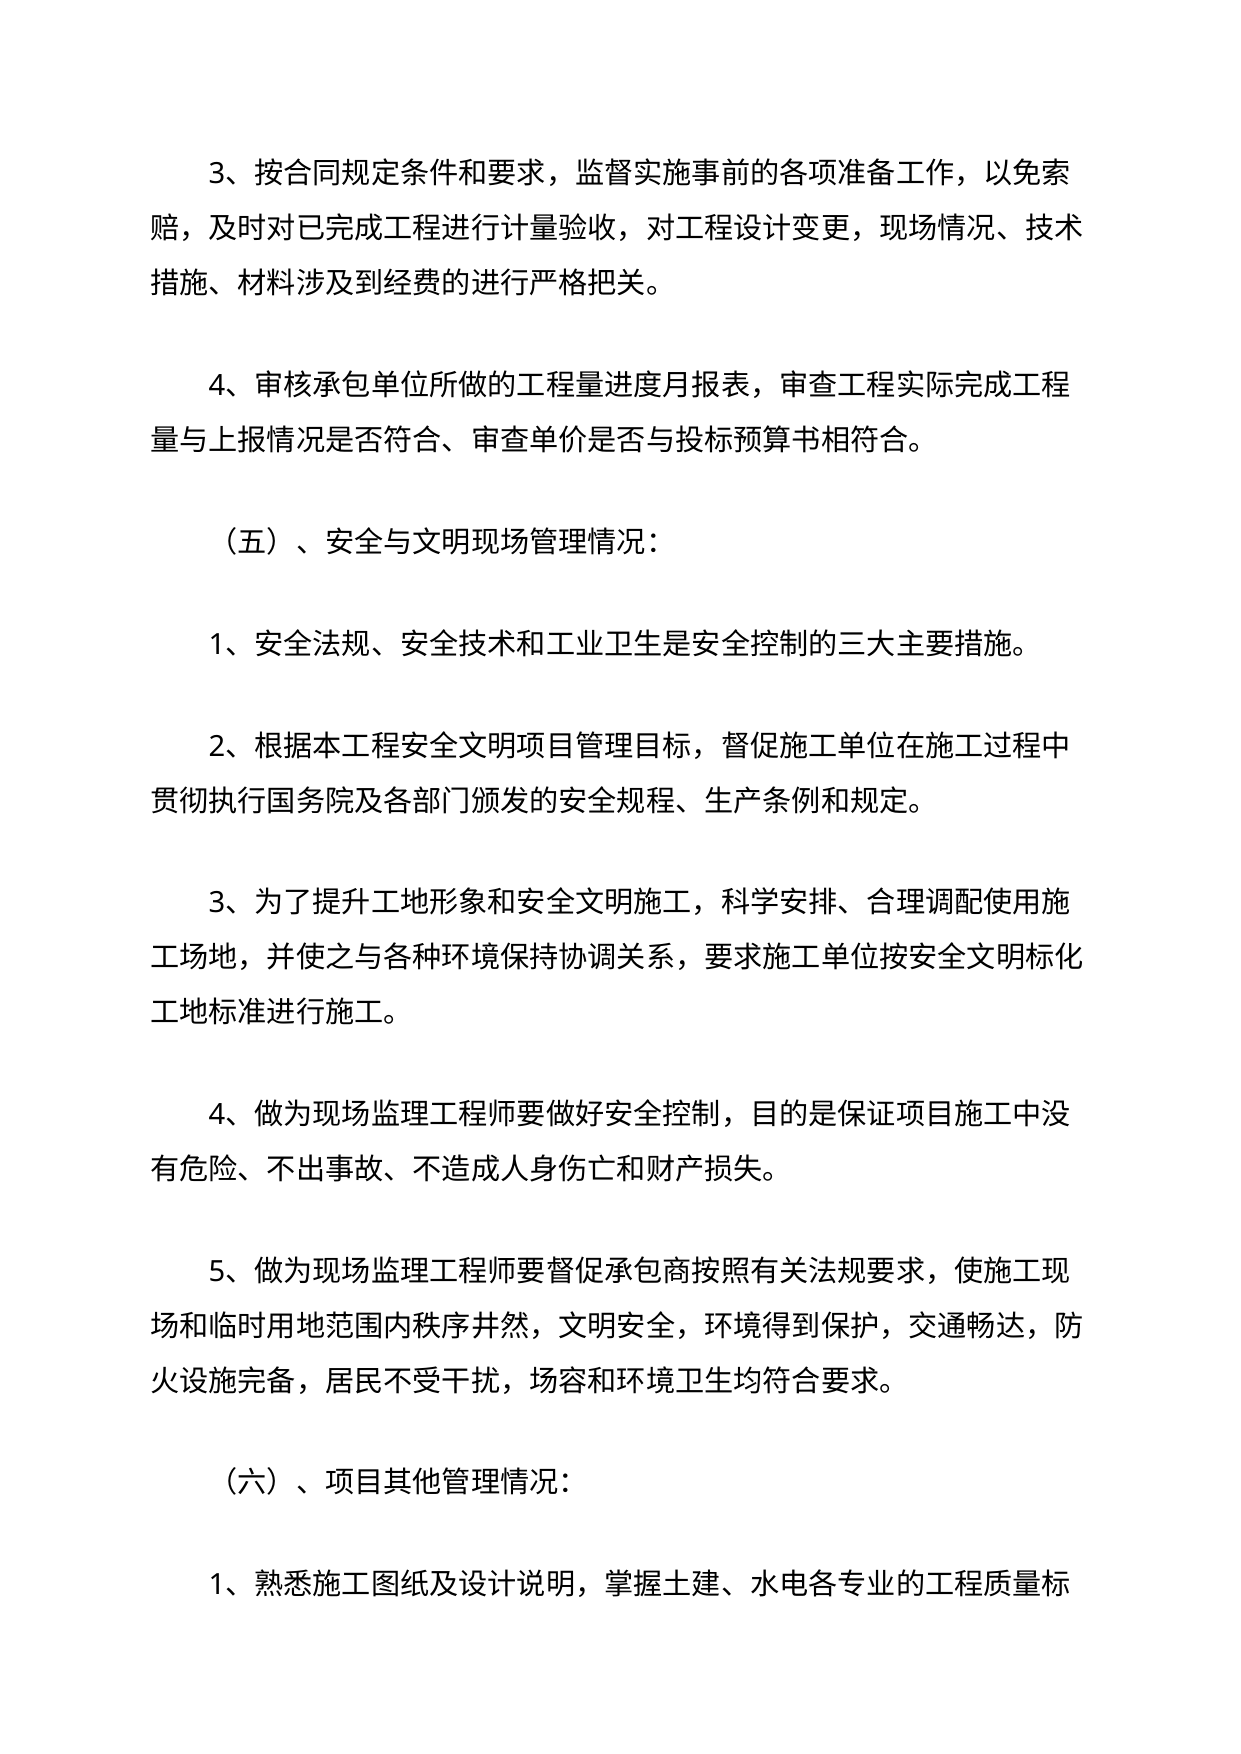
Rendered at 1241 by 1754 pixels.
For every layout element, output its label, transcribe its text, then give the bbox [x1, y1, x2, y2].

text （五）、安全与文明现场管理情况： [150, 518, 1090, 561]
text 2、根据本工程安全文明项目管理目标，督促施工单位在施工过程中贯彻执行国务院及各部门颁发的安全规程、生产条例和规定。 [150, 722, 1090, 819]
text 4、审核承包单位所做的工程量进度月报表，审查工程实际完成工程量与上报情况是否符合、审查单价是否与投标预算书相符合。 [150, 362, 1090, 459]
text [150, 1561, 1090, 1603]
text 3、按合同规定条件和要求，监督实施事前的各项准备工作，以免索赔，及时对已完成工程进行计量验收，对工程设计变更，现场情况、技术措施、材料涉及到经费的进行严格把关。 [150, 150, 1090, 302]
text （六）、项目其他管理情况： [150, 1459, 1090, 1501]
text 5、做为现场监理工程师要督促承包商按照有关法规要求，使施工现场和临时用地范围内秩序井然，文明安全，环境得到保护，交通畅达，防火设施完备，居民不受干扰，场容和环境卫生均符合要求。 [150, 1247, 1090, 1399]
text 4、做为现场监理工程师要做好安全控制，目的是保证项目施工中没有危险、不出事故、不造成人身伤亡和财产损失。 [150, 1091, 1090, 1188]
text 1、安全法规、安全技术和工业卫生是安全控制的三大主要措施。 [150, 620, 1090, 663]
text 3、为了提升工地形象和安全文明施工，科学安排、合理调配使用施工场地，并使之与各种环境保持协调关系，要求施工单位按安全文明标化工地标准进行施工。 [150, 879, 1090, 1031]
